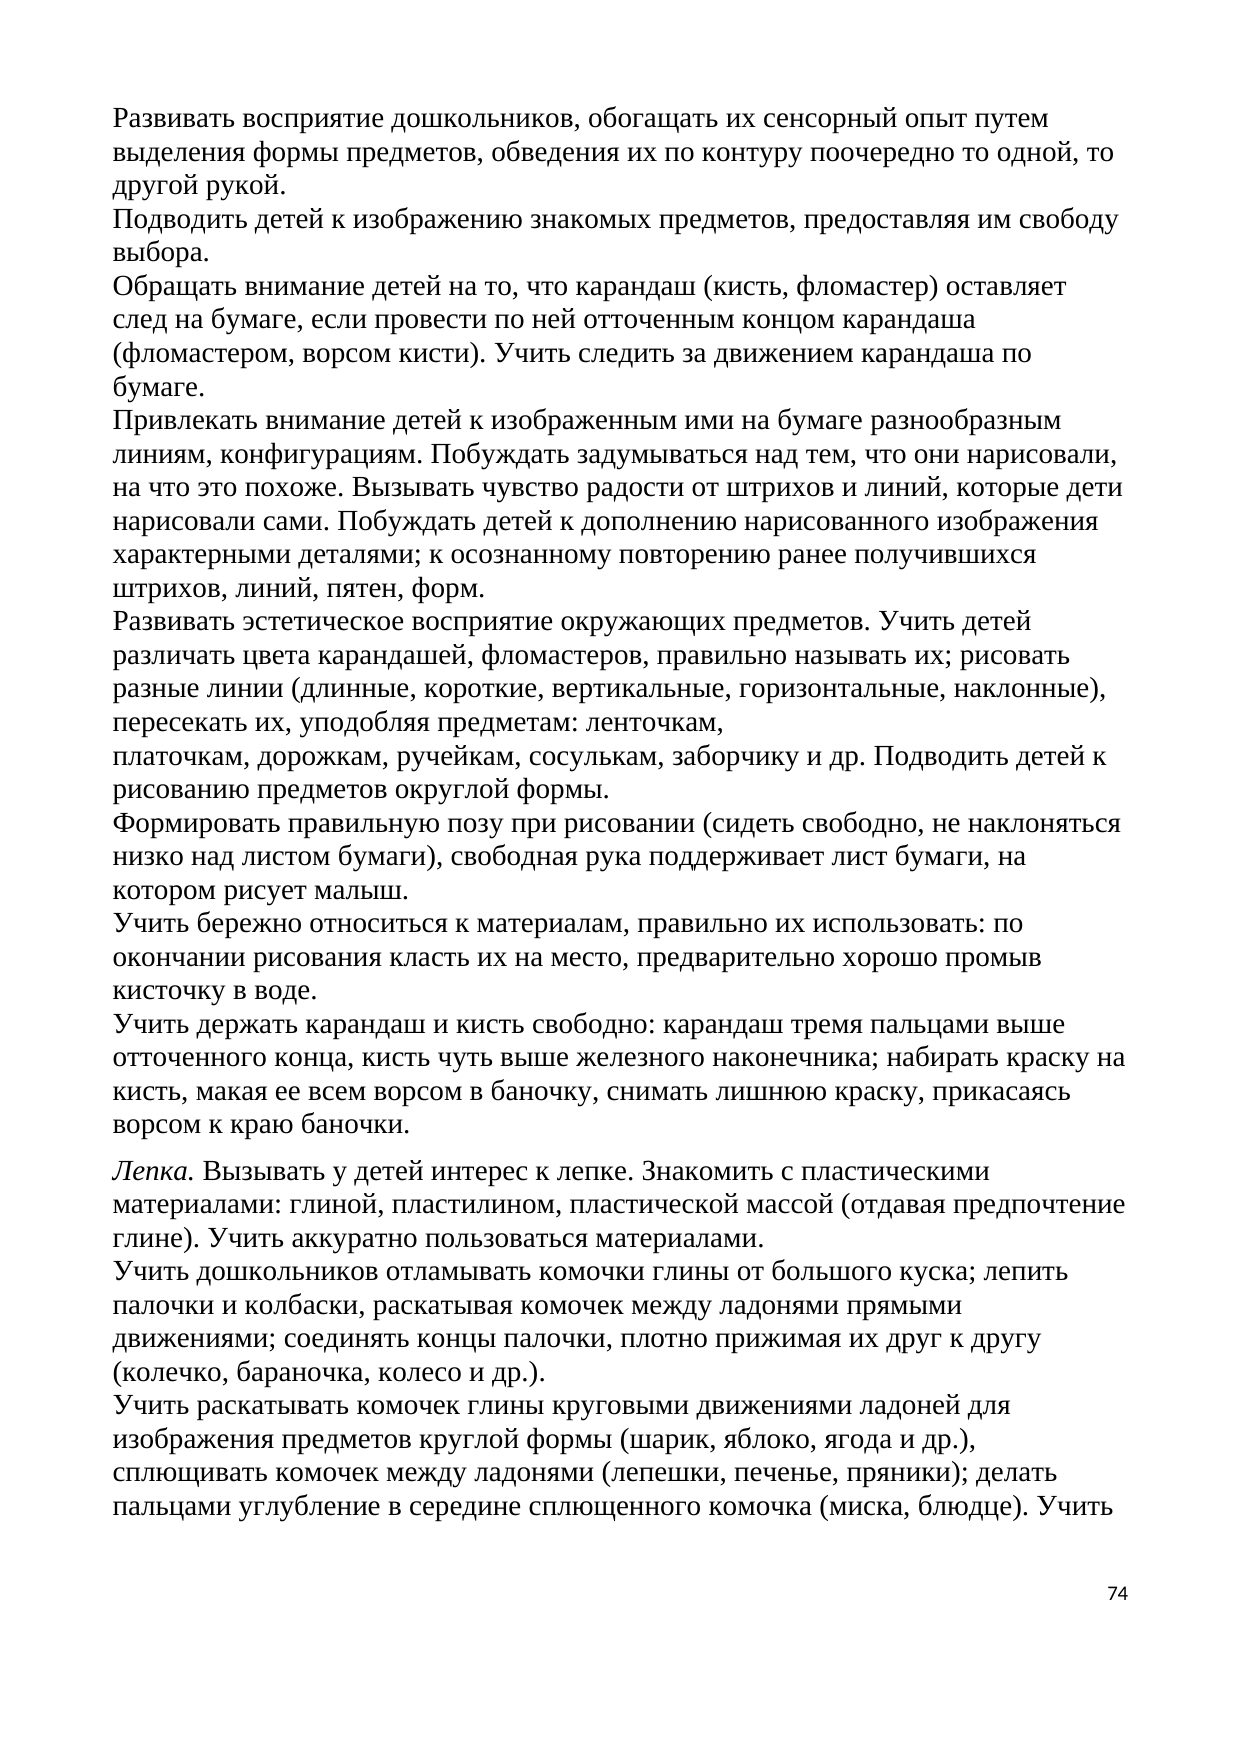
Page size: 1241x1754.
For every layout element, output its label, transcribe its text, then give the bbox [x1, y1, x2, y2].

text Формировать правильную позу при рисовании (сидеть свободно, не наклоняться низко над листом бумаги), свободная рука поддерживает лист бумаги, на котором рисует малыш. [112, 805, 1128, 905]
text Привлекать внимание детей к изображенным ими на бумаге разнообразным линиям, конфигурациям. Побуждать задумываться над тем, что они нарисовали, на что это похоже. Вызывать чувство радости от штрихов и линий, которые дети нарисовали сами. Побуждать детей к дополнению нарисованного изображения характерными деталями; к осознанному повторению ранее получившихся штрихов, линий, пятен, форм. [112, 402, 1128, 603]
text платочкам, дорожкам, ручейкам, сосулькам, заборчику и др. Подводить детей к рисованию предметов округлой формы. [112, 738, 1128, 805]
text Учить бережно относиться к материалам, правильно их использовать: по окончании рисования класть их на место, предварительно хорошо промыв кисточку в воде. [112, 905, 1128, 1006]
text Обращать внимание детей на то, что карандаш (кисть, фломастер) оставляет след на бумаге, если провести по ней отточенным концом карандаша (фломастером, ворсом кисти). Учить следить за движением карандаша по бумаге. [112, 268, 1128, 402]
text Подводить детей к изображению знакомых предметов, предоставляя им свободу выбора. [112, 201, 1128, 268]
text Учить держать карандаш и кисть свободно: карандаш тремя пальцами выше отточенного конца, кисть чуть выше железного наконечника; набирать краску на кисть, макая ее всем ворсом в баночку, снимать лишнюю краску, прикасаясь ворсом к краю баночки. [112, 1006, 1128, 1140]
text Развивать эстетическое восприятие окружающих предметов. Учить детей различать цвета карандашей, фломастеров, правильно называть их; рисовать разные линии (длинные, короткие, вертикальные, горизонтальные, наклонные), пересекать их, уподобляя предметам: ленточкам, [112, 603, 1128, 738]
text Развивать восприятие дошкольников, обогащать их сенсорный опыт путем выделения формы предметов, обведения их по контуру поочередно то одной, то другой рукой. [112, 100, 1128, 201]
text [112, 1387, 1128, 1522]
text Учить дошкольников отламывать комочки глины от большого куска; лепить палочки и колбаски, раскатывая комочек между ладонями прямыми движениями; соединять концы палочки, плотно прижимая их друг к другу (колечко, бараночка, колесо и др.). [112, 1253, 1128, 1387]
text Лепка. Вызывать у детей интерес к лепке. Знакомить с пластическими материалами: глиной, пластилином, пластической массой (отдавая предпочтение глине). Учить аккуратно пользоваться материалами. [112, 1153, 1128, 1253]
